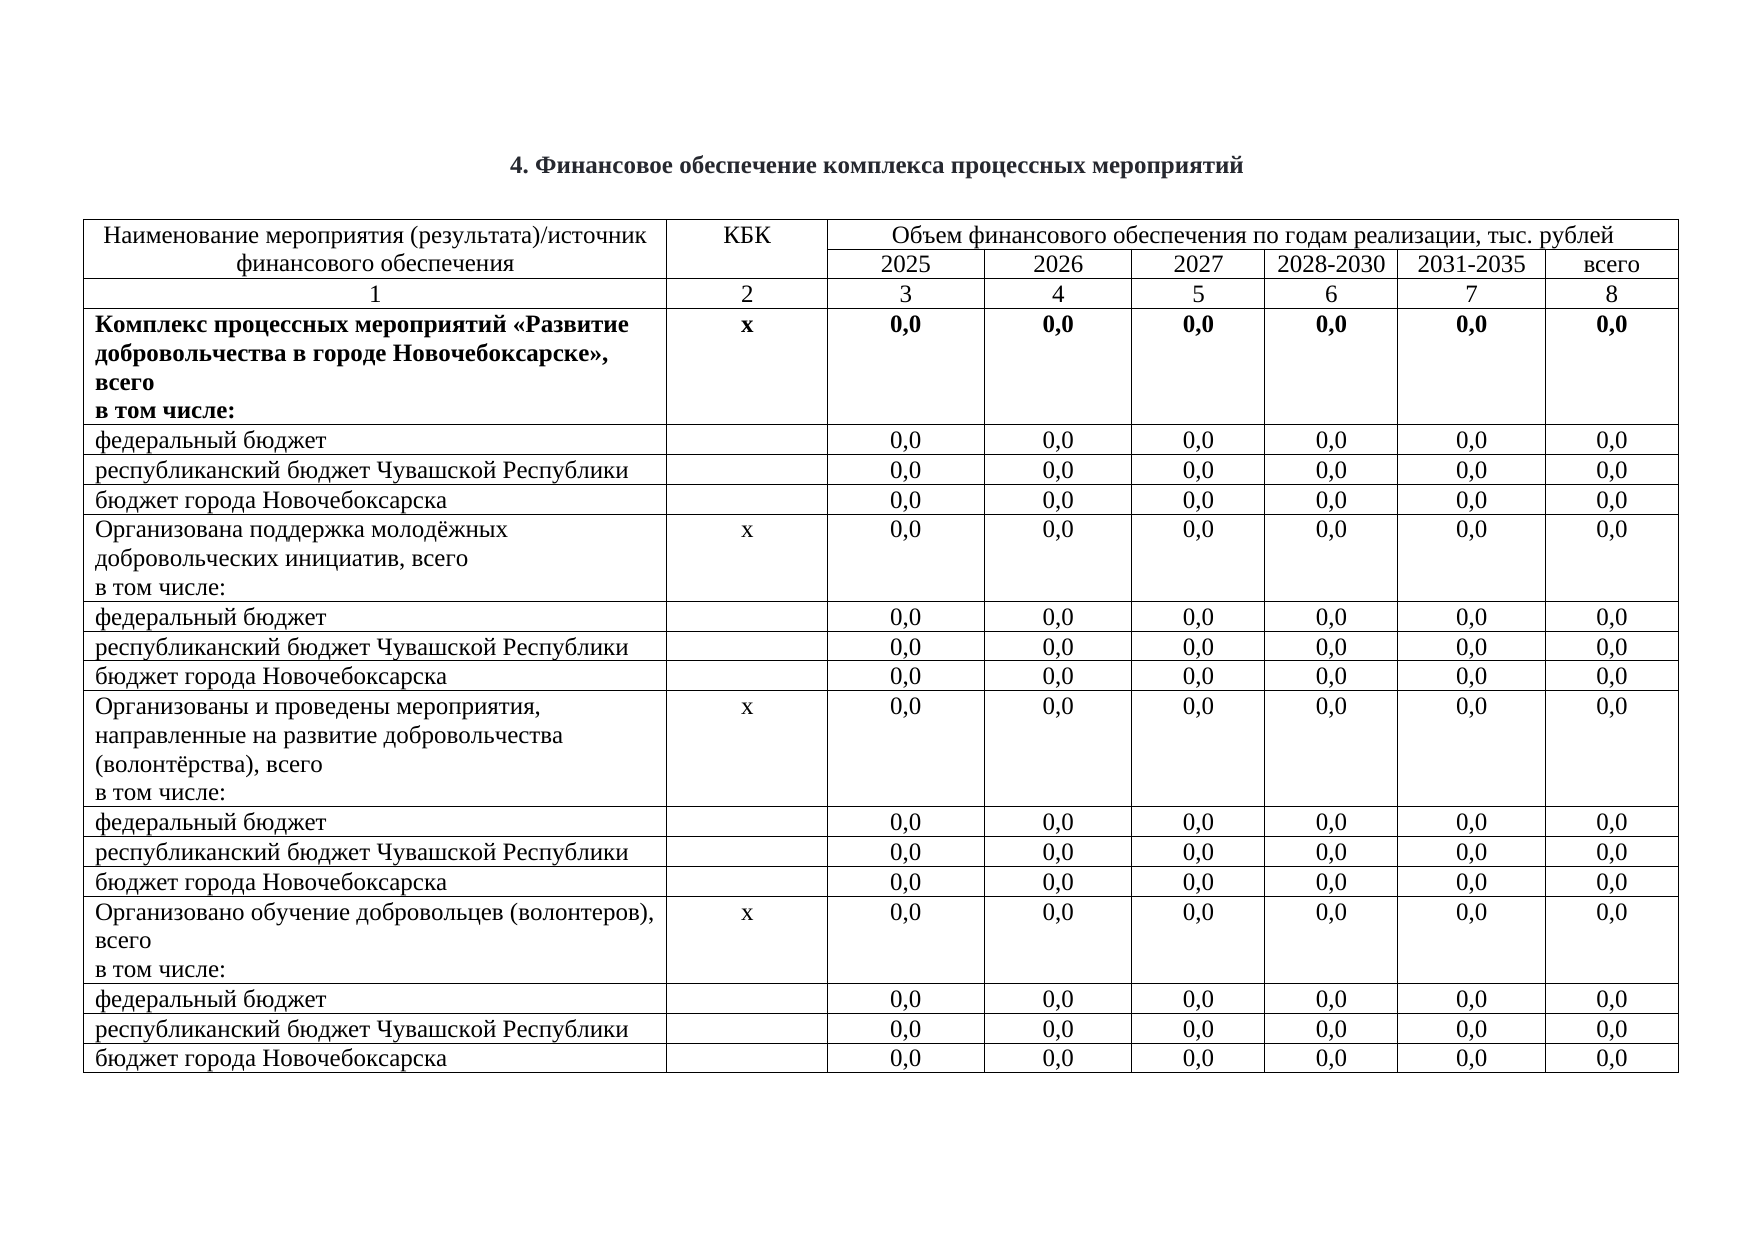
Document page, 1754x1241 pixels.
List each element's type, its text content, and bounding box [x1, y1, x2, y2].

table_cell Комплекс процессных мероприятий «Развитие добровольчества в городе Новочебоксарске», всего в том числе: [84, 309, 666, 424]
table_cell 7 [1398, 279, 1545, 308]
table_cell бюджет города Новочебоксарска [84, 661, 666, 690]
table_cell 0,0 [1398, 602, 1545, 631]
table_cell 0,0 [828, 837, 984, 866]
table_cell 0,0 [985, 309, 1131, 424]
table_cell 0,0 [1132, 515, 1264, 601]
table_cell 0,0 [985, 691, 1131, 806]
table_cell 0,0 [1546, 837, 1678, 866]
table_cell 0,0 [985, 602, 1131, 631]
table_cell х [667, 309, 827, 424]
table_header КБК [667, 220, 827, 278]
table_cell 0,0 [1546, 515, 1678, 601]
table_cell 0,0 [1132, 632, 1264, 660]
table_cell 0,0 [1265, 1044, 1397, 1072]
table_cell республиканский бюджет Чувашской Республики [84, 632, 666, 660]
table_cell 2026 [985, 250, 1131, 278]
table_cell 0,0 [1546, 807, 1678, 836]
table_cell 0,0 [985, 455, 1131, 484]
table_cell 0,0 [828, 691, 984, 806]
table_cell 0,0 [1546, 632, 1678, 660]
table_cell 0,0 [1546, 1014, 1678, 1042]
table_cell 0,0 [1265, 425, 1397, 454]
table_cell 2 [667, 279, 827, 308]
table_cell 0,0 [1265, 1014, 1397, 1042]
table_header Объем финансового обеспечения по годам реализации, тыс. рублей [828, 220, 1678, 248]
table_cell 0,0 [1398, 485, 1545, 513]
table_cell 0,0 [828, 807, 984, 836]
table_cell 0,0 [985, 632, 1131, 660]
table_cell 0,0 [828, 1014, 984, 1042]
table_cell 0,0 [985, 661, 1131, 690]
table_cell 5 [1132, 279, 1264, 308]
table_cell [667, 485, 827, 513]
table_cell [667, 1014, 827, 1042]
table_cell 0,0 [1265, 807, 1397, 836]
table_cell бюджет города Новочебоксарска [84, 485, 666, 513]
table_cell 0,0 [985, 984, 1131, 1013]
table_cell 0,0 [1546, 455, 1678, 484]
table_cell республиканский бюджет Чувашской Республики [84, 1014, 666, 1042]
table_cell 0,0 [985, 515, 1131, 601]
table_cell 0,0 [985, 425, 1131, 454]
table_cell 0,0 [1546, 897, 1678, 983]
table_cell [667, 632, 827, 660]
table_cell 4 [985, 279, 1131, 308]
table_cell 0,0 [828, 485, 984, 513]
table_cell 0,0 [1398, 1014, 1545, 1042]
table_cell 0,0 [1132, 984, 1264, 1013]
table_cell 0,0 [1132, 485, 1264, 513]
table_cell 0,0 [1132, 1044, 1264, 1072]
table_cell 0,0 [1546, 425, 1678, 454]
table_cell 0,0 [985, 485, 1131, 513]
table_cell 0,0 [1398, 455, 1545, 484]
table_cell всего [1546, 250, 1678, 278]
table_cell [667, 455, 827, 484]
table_cell 0,0 [1265, 661, 1397, 690]
table_cell 6 [1265, 279, 1397, 308]
table_cell 0,0 [1398, 632, 1545, 660]
table_cell 0,0 [1398, 661, 1545, 690]
table_cell 0,0 [1398, 425, 1545, 454]
table_cell федеральный бюджет [84, 425, 666, 454]
table_cell 0,0 [1398, 691, 1545, 806]
table_cell 0,0 [1265, 309, 1397, 424]
table_cell 0,0 [985, 1044, 1131, 1072]
table_cell х [667, 691, 827, 806]
table_cell 0,0 [828, 897, 984, 983]
table_cell 0,0 [828, 984, 984, 1013]
table_cell 0,0 [1265, 632, 1397, 660]
table_cell 0,0 [828, 309, 984, 424]
table_cell 0,0 [985, 807, 1131, 836]
table_cell бюджет города Новочебоксарска [84, 867, 666, 896]
table_cell 0,0 [828, 661, 984, 690]
table_cell 0,0 [1546, 661, 1678, 690]
table_cell [667, 837, 827, 866]
table_cell 0,0 [985, 897, 1131, 983]
table_cell 0,0 [985, 867, 1131, 896]
table_cell 0,0 [1265, 867, 1397, 896]
table_cell 1 [84, 279, 666, 308]
table_cell 0,0 [1546, 485, 1678, 513]
table_cell 2031-2035 [1398, 250, 1545, 278]
table_cell 0,0 [1132, 837, 1264, 866]
table_cell 2027 [1132, 250, 1264, 278]
table_cell Организована поддержка молодёжных добровольческих инициатив, всего в том числе: [84, 515, 666, 601]
table_cell 0,0 [828, 632, 984, 660]
table_cell 0,0 [1398, 867, 1545, 896]
table_cell 0,0 [1132, 455, 1264, 484]
table_cell 0,0 [1132, 691, 1264, 806]
table_cell 0,0 [1265, 602, 1397, 631]
table_cell федеральный бюджет [84, 984, 666, 1013]
table_cell 0,0 [1546, 984, 1678, 1013]
table_cell х [667, 515, 827, 601]
table_cell 0,0 [828, 425, 984, 454]
table_cell [667, 661, 827, 690]
table_cell 0,0 [828, 455, 984, 484]
table_cell [667, 602, 827, 631]
table_cell 0,0 [1398, 984, 1545, 1013]
table_cell 0,0 [1132, 1014, 1264, 1042]
table_cell республиканский бюджет Чувашской Республики [84, 455, 666, 484]
table_cell Организовано обучение добровольцев (волонтеров), всего в том числе: [84, 897, 666, 983]
table_cell 0,0 [1398, 1044, 1545, 1072]
table_cell республиканский бюджет Чувашской Республики [84, 837, 666, 866]
table_cell 0,0 [1398, 837, 1545, 866]
table_header Наименование мероприятия (результата)/источник финансового обеспечения [84, 220, 666, 278]
table_cell [667, 984, 827, 1013]
table_cell 0,0 [1398, 897, 1545, 983]
table_cell 0,0 [1132, 897, 1264, 983]
table_cell 0,0 [985, 837, 1131, 866]
table_cell 0,0 [1398, 807, 1545, 836]
table_cell 3 [828, 279, 984, 308]
table_cell 0,0 [1132, 602, 1264, 631]
table_cell 0,0 [1265, 515, 1397, 601]
table_cell [667, 867, 827, 896]
table_cell [667, 425, 827, 454]
table_cell 0,0 [1398, 515, 1545, 601]
table_cell федеральный бюджет [84, 602, 666, 631]
table_cell Организованы и проведены мероприятия, направленные на развитие добровольчества (волонтёрства), всего в том числе: [84, 691, 666, 806]
table_cell бюджет города Новочебоксарска [84, 1044, 666, 1072]
table_cell 0,0 [1132, 425, 1264, 454]
table_cell 0,0 [1265, 691, 1397, 806]
table_cell х [667, 897, 827, 983]
table_cell 0,0 [985, 1014, 1131, 1042]
table_cell 0,0 [1132, 807, 1264, 836]
table_cell 0,0 [828, 1044, 984, 1072]
table_cell [667, 807, 827, 836]
text 4. Финансовое обеспечение комплекса процессных мероприятий [83, 150, 1671, 179]
table_cell 0,0 [1265, 897, 1397, 983]
table_cell 0,0 [1132, 309, 1264, 424]
table_cell федеральный бюджет [84, 807, 666, 836]
table_cell 0,0 [1132, 867, 1264, 896]
table_cell 0,0 [1546, 691, 1678, 806]
table_cell [667, 1044, 827, 1072]
table_cell 0,0 [1265, 485, 1397, 513]
table_cell 0,0 [828, 602, 984, 631]
table_cell 0,0 [1546, 309, 1678, 424]
table_cell 0,0 [1132, 661, 1264, 690]
table_cell 0,0 [1398, 309, 1545, 424]
table_cell 0,0 [1546, 1044, 1678, 1072]
table_cell 0,0 [828, 867, 984, 896]
table_cell 0,0 [1265, 837, 1397, 866]
table_cell 0,0 [1265, 984, 1397, 1013]
table_cell 2028-2030 [1265, 250, 1397, 278]
table_cell 0,0 [1546, 602, 1678, 631]
table_cell 0,0 [828, 515, 984, 601]
table_cell 0,0 [1265, 455, 1397, 484]
table_cell 8 [1546, 279, 1678, 308]
table_cell 0,0 [1546, 867, 1678, 896]
table_cell 2025 [828, 250, 984, 278]
